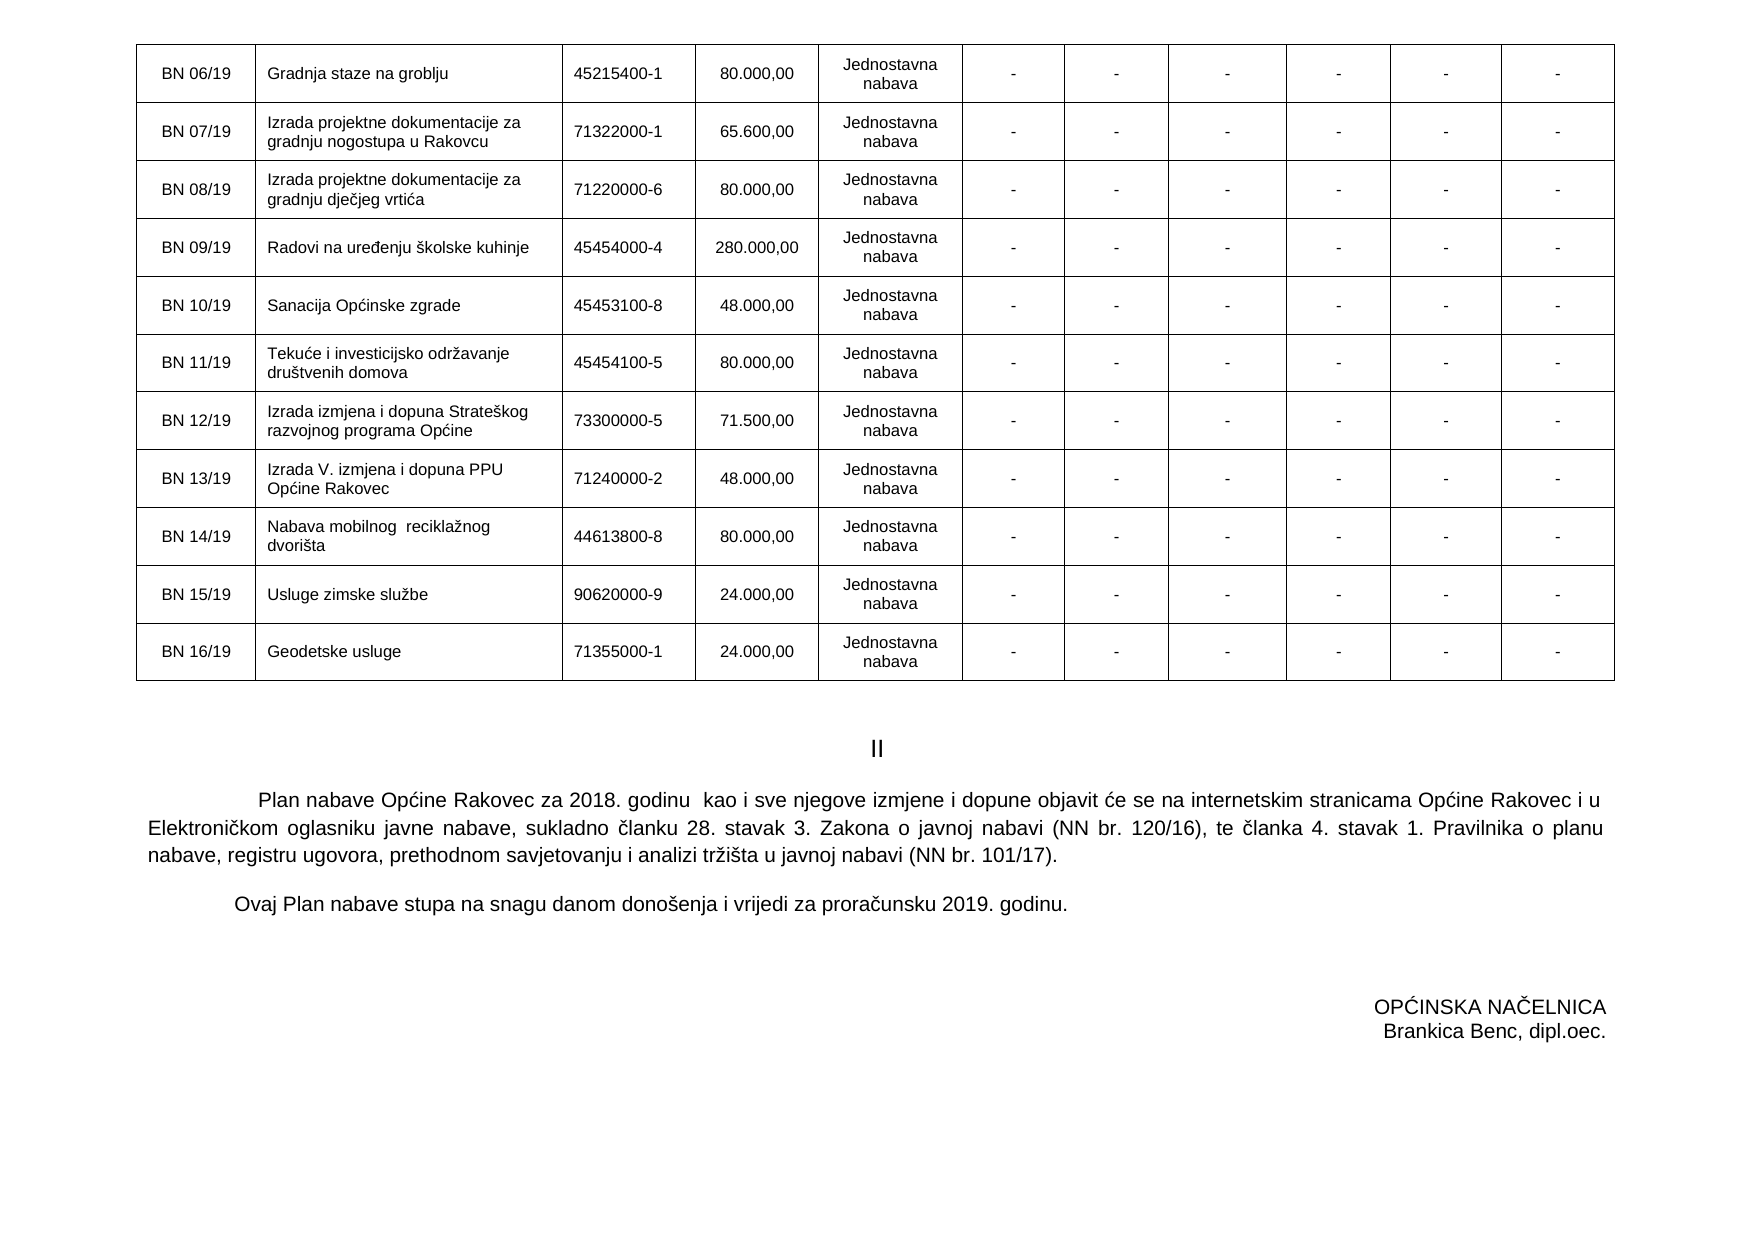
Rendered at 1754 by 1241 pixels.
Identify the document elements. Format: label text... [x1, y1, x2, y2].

table_cell BN 10/19 [137, 277, 255, 333]
table_cell 45454000-4 [563, 219, 695, 276]
table_cell - [1502, 161, 1614, 218]
table_cell - [1169, 103, 1286, 160]
table_cell Jednostavna nabava [819, 219, 962, 276]
table_cell - [963, 277, 1064, 333]
table_cell BN 07/19 [137, 103, 255, 160]
table_cell 71240000-2 [563, 450, 695, 507]
table_cell 45453100-8 [563, 277, 695, 333]
table_cell 45215400-1 [563, 45, 695, 102]
table_cell - [1169, 277, 1286, 333]
table_cell Izrada projektne dokumentacije za gradnju nogostupa u Rakovcu [256, 103, 562, 160]
table_cell - [963, 566, 1064, 622]
table_cell Izrada projektne dokumentacije za gradnju dječjeg vrtića [256, 161, 562, 218]
table_cell BN 15/19 [137, 566, 255, 622]
table_cell - [1502, 392, 1614, 449]
table_cell Jednostavna nabava [819, 335, 962, 391]
table_cell Jednostavna nabava [819, 161, 962, 218]
table_cell - [1391, 450, 1501, 507]
table_cell - [1065, 277, 1168, 333]
table_cell - [1287, 45, 1390, 102]
table_cell 280.000,00 [696, 219, 818, 276]
table_cell Jednostavna nabava [819, 566, 962, 622]
table_cell - [1169, 335, 1286, 391]
table_cell - [1169, 450, 1286, 507]
table_cell BN 09/19 [137, 219, 255, 276]
table_cell Izrada V. izmjena i dopuna PPU Općine Rakovec [256, 450, 562, 507]
table_cell 71220000-6 [563, 161, 695, 218]
table_cell BN 06/19 [137, 45, 255, 102]
table_cell BN 16/19 [137, 624, 255, 680]
table_cell - [1502, 335, 1614, 391]
table_cell - [1502, 45, 1614, 102]
table_cell - [1287, 392, 1390, 449]
table_cell - [1169, 508, 1286, 565]
table_cell 80.000,00 [696, 45, 818, 102]
table_cell - [1065, 450, 1168, 507]
table_cell - [1169, 392, 1286, 449]
table_cell - [1391, 161, 1501, 218]
table_cell - [1287, 103, 1390, 160]
table_cell - [1391, 335, 1501, 391]
table_cell 80.000,00 [696, 508, 818, 565]
table_cell 80.000,00 [696, 335, 818, 391]
table_cell Jednostavna nabava [819, 450, 962, 507]
table_cell - [1065, 45, 1168, 102]
table_cell - [1169, 161, 1286, 218]
table_cell Usluge zimske službe [256, 566, 562, 622]
table_cell - [1287, 566, 1390, 622]
table_cell - [1391, 624, 1501, 680]
table_cell - [1287, 161, 1390, 218]
table_cell - [963, 335, 1064, 391]
table_cell - [1502, 508, 1614, 565]
table_cell - [1391, 566, 1501, 622]
table_cell 24.000,00 [696, 566, 818, 622]
text Ovaj Plan nabave stupa na snagu danom donošenja i vrijedi za proračunsku 2019. godinu. [148, 892, 1606, 916]
table_cell Radovi na uređenju školske kuhinje [256, 219, 562, 276]
table_cell - [1502, 566, 1614, 622]
table_cell - [963, 161, 1064, 218]
table_cell BN 08/19 [137, 161, 255, 218]
table_cell Sanacija Općinske zgrade [256, 277, 562, 333]
table_cell - [1065, 335, 1168, 391]
table_cell Jednostavna nabava [819, 277, 962, 333]
table_cell - [1287, 277, 1390, 333]
table_cell Jednostavna nabava [819, 508, 962, 565]
table_cell - [963, 45, 1064, 102]
table_cell - [1065, 508, 1168, 565]
table_cell - [1502, 103, 1614, 160]
table_cell 45454100-5 [563, 335, 695, 391]
table_cell - [1287, 219, 1390, 276]
table_cell - [1287, 450, 1390, 507]
table_cell - [963, 392, 1064, 449]
text Brankica Benc, dipl.oec. [148, 1019, 1606, 1043]
table_cell - [1287, 624, 1390, 680]
table_cell Izrada izmjena i dopuna Strateškog razvojnog programa Općine [256, 392, 562, 449]
table_cell - [1502, 277, 1614, 333]
table_cell 73300000-5 [563, 392, 695, 449]
table_cell BN 13/19 [137, 450, 255, 507]
table_cell 65.600,00 [696, 103, 818, 160]
table_cell BN 14/19 [137, 508, 255, 565]
table_cell Jednostavna nabava [819, 103, 962, 160]
table_cell Geodetske usluge [256, 624, 562, 680]
table_cell Nabava mobilnog reciklažnog dvorišta [256, 508, 562, 565]
table_cell - [1287, 335, 1390, 391]
table_cell - [1502, 450, 1614, 507]
table_cell 48.000,00 [696, 450, 818, 507]
table_cell 71355000-1 [563, 624, 695, 680]
table_cell BN 12/19 [137, 392, 255, 449]
table_cell - [1502, 624, 1614, 680]
text Plan nabave Općine Rakovec za 2018. godinu kao i sve njegove izmjene i dopune objavit će se na internetskim stranicama Općine Rakovec i u Elektroničkom oglasniku javne nabave, sukladno članku 28. stavak 3. Zakona o javnoj nabavi (NN br. 120/16), te članka 4. stavak 1. Pravilnika o planu nabave, registru ugovora, prethodnom savjetovanju i analizi tržišta u javnoj nabavi (NN br. 101/17). [148, 788, 1606, 867]
table_cell - [963, 219, 1064, 276]
table_cell Tekuće i investicijsko održavanje društvenih domova [256, 335, 562, 391]
table_cell - [1502, 219, 1614, 276]
table_cell - [1391, 508, 1501, 565]
table_cell - [1391, 392, 1501, 449]
table_cell - [1169, 566, 1286, 622]
table_cell - [963, 624, 1064, 680]
table_cell 71.500,00 [696, 392, 818, 449]
table_cell Gradnja staze na groblju [256, 45, 562, 102]
table_cell Jednostavna nabava [819, 392, 962, 449]
table_cell 80.000,00 [696, 161, 818, 218]
table_cell - [1391, 277, 1501, 333]
table_cell - [963, 450, 1064, 507]
table_cell 71322000-1 [563, 103, 695, 160]
table_cell BN 11/19 [137, 335, 255, 391]
table_cell - [1169, 219, 1286, 276]
table_cell - [1391, 219, 1501, 276]
table_cell - [1065, 103, 1168, 160]
table_cell Jednostavna nabava [819, 45, 962, 102]
table_cell Jednostavna nabava [819, 624, 962, 680]
table_cell - [1065, 161, 1168, 218]
table_cell - [1065, 566, 1168, 622]
table_cell - [963, 103, 1064, 160]
text OPĆINSKA NAČELNICA [148, 995, 1606, 1019]
table_cell 90620000-9 [563, 566, 695, 622]
table_cell - [1169, 45, 1286, 102]
table_cell - [1065, 392, 1168, 449]
table_cell - [1391, 103, 1501, 160]
table_cell - [963, 508, 1064, 565]
table_cell - [1065, 624, 1168, 680]
table_cell - [1169, 624, 1286, 680]
table_cell - [1065, 219, 1168, 276]
text II [148, 734, 1606, 763]
table_cell - [1287, 508, 1390, 565]
table_cell 44613800-8 [563, 508, 695, 565]
table_cell 24.000,00 [696, 624, 818, 680]
table_cell - [1391, 45, 1501, 102]
table_cell 48.000,00 [696, 277, 818, 333]
